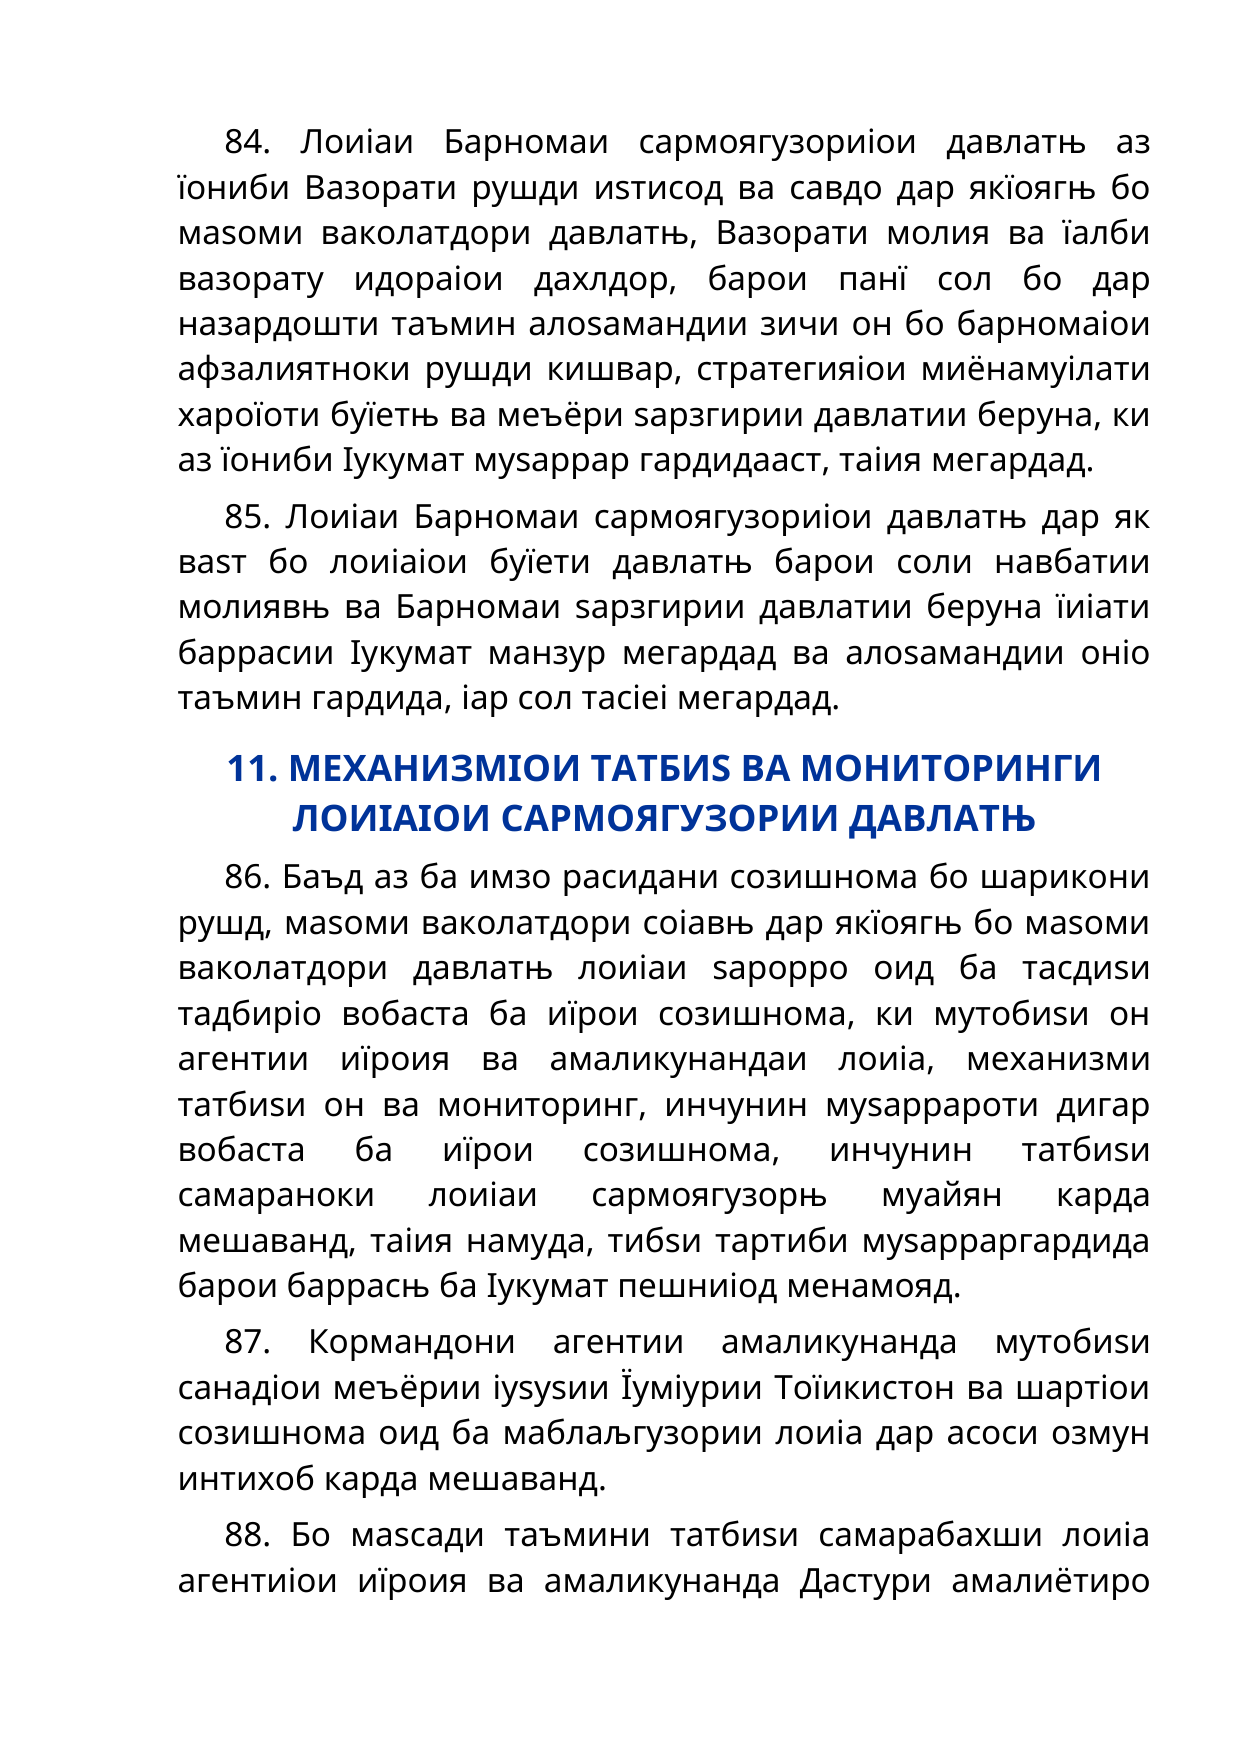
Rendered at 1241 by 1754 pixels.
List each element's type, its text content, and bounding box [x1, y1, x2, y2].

text 87. Кормандони агентии амаликунанда мутобиѕи санадіои меъёрии іуѕуѕии Їуміурии Тоїикистон ва шартіои созишнома оид ба маблаљгузории лоиіа дар асоси озмун интихоб карда мешаванд. [177, 1318, 1152, 1500]
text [177, 1511, 1152, 1602]
text 85. Лоиіаи Барномаи сармоягузориіои давлатњ дар як ваѕт бо лоиіаіои буїети давлатњ барои соли навбатии молиявњ ва Барномаи ѕарзгирии давлатии беруна їиіати баррасии Іукумат манзур мегардад ва алоѕамандии оніо таъмин гардида, іар сол тасіеі мегардад. [177, 492, 1152, 719]
text 86. Баъд аз ба имзо расидани созишнома бо шарикони рушд, маѕоми ваколатдори соіавњ дар якїоягњ бо маѕоми ваколатдори давлатњ лоиіаи ѕарорро оид ба тасдиѕи тадбиріо вобаста ба иїрои созишнома, ки мутобиѕи он агентии иїроия ва амаликунандаи лоиіа, механизми татбиѕи он ва мониторинг, инчунин муѕаррароти дигар вобаста ба иїрои созишнома, инчунин татбиѕи самараноки лоиіаи сармоягузорњ муайян карда мешаванд, таіия намуда, тибѕи тартиби муѕарраргардида барои баррасњ ба Іукумат пешниіод менамояд. [177, 853, 1152, 1307]
text 11. МЕХАНИЗМІОИ ТАТБИЅ ВА МОНИТОРИНГИ ЛОИІАІОИ САРМОЯГУЗОРИИ ДАВЛАТЊ [177, 743, 1152, 842]
text 84. Лоиіаи Барномаи сармоягузориіои давлатњ аз їониби Вазорати рушди иѕтисод ва савдо дар якїоягњ бо маѕоми ваколатдори давлатњ, Вазорати молия ва їалби вазорату идораіои дахлдор, барои панї сол бо дар назардошти таъмин алоѕамандии зичи он бо барномаіои афзалиятноки рушди кишвар, стратегияіои миёнамуілати хароїоти буїетњ ва меъёри ѕарзгирии давлатии беруна, ки аз їониби Іукумат муѕаррар гардидааст, таіия мегардад. [177, 118, 1152, 481]
